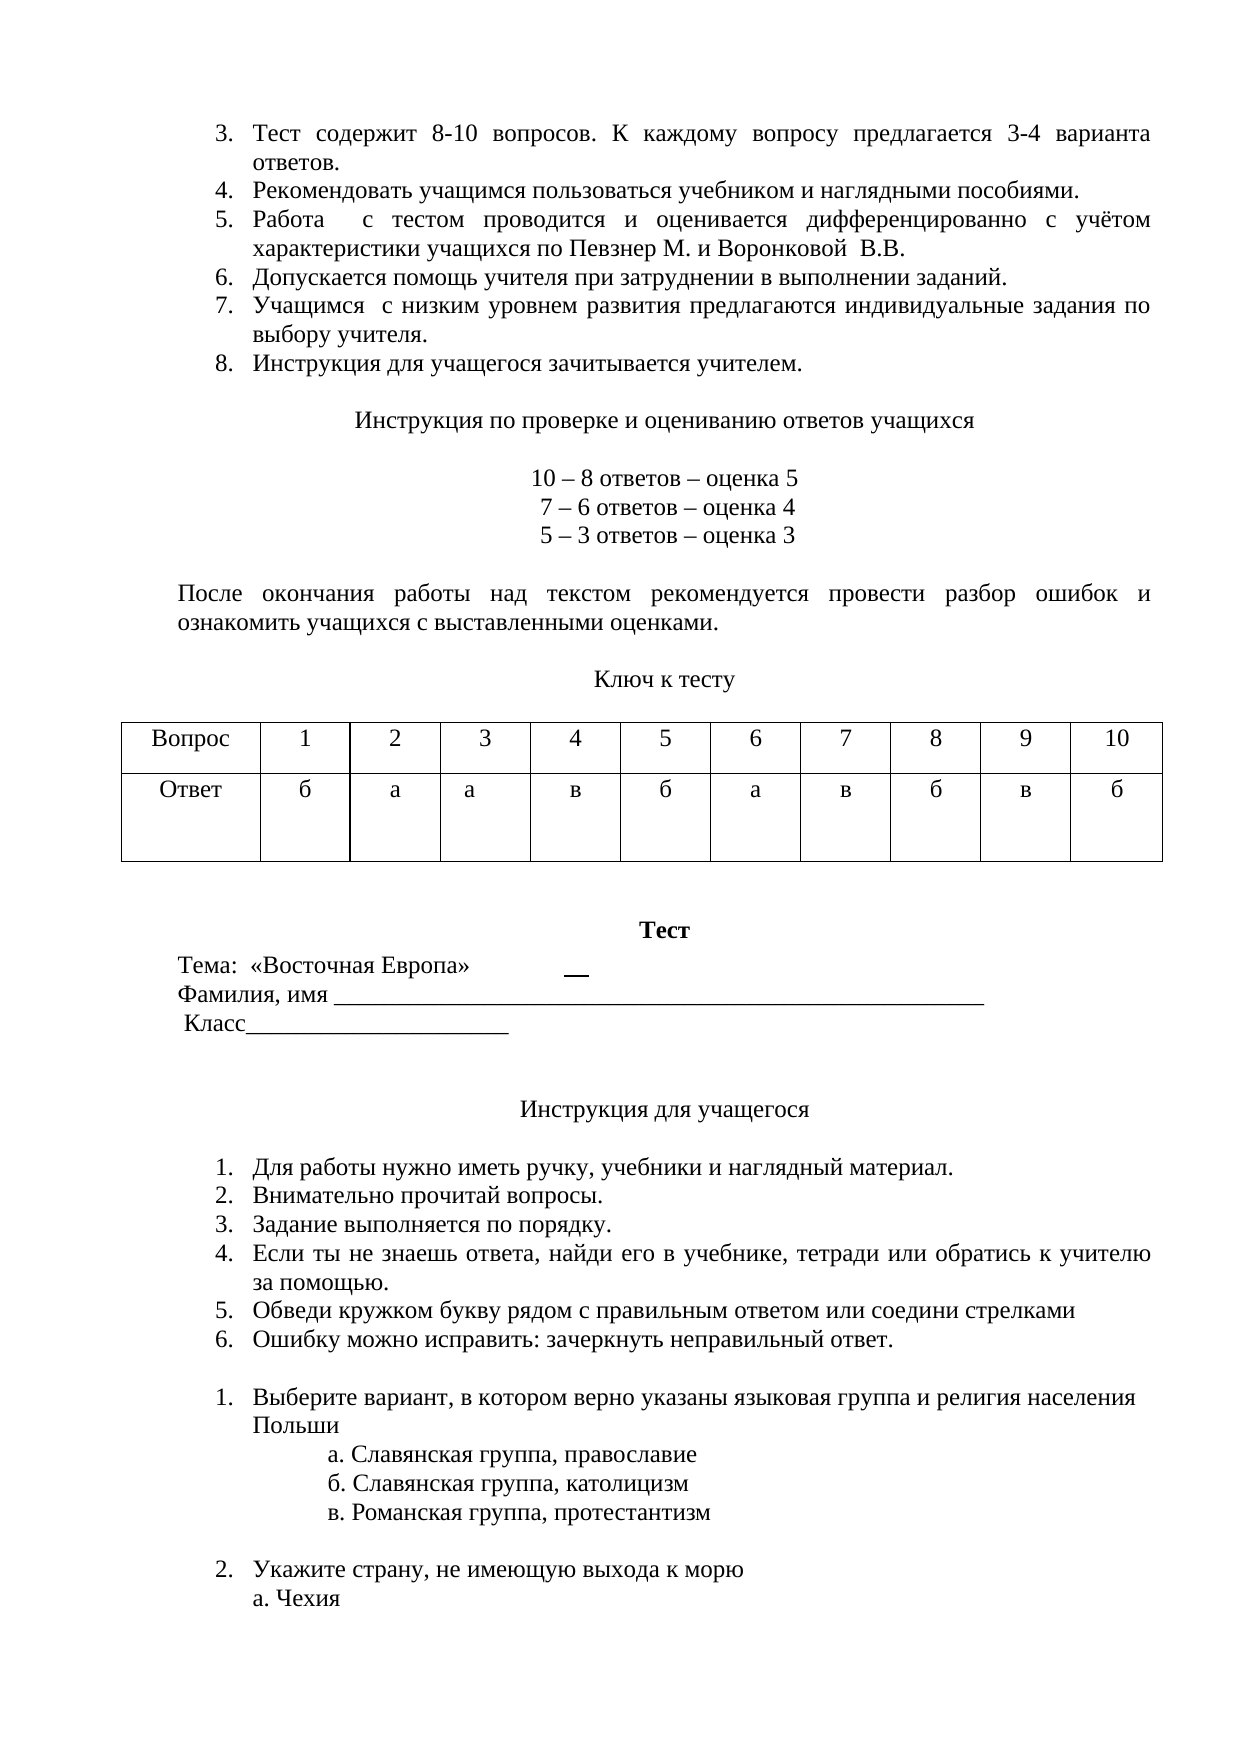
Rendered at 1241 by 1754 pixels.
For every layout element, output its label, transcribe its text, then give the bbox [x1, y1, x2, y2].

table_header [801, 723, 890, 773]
list а. Славянская группа, православие [327, 1439, 1152, 1468]
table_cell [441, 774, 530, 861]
list Внимательно прочитай вопросы. [215, 1180, 1152, 1209]
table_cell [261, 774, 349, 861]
list Задание выполняется по порядку. [215, 1209, 1152, 1238]
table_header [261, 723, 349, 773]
list Учащимся с низким уровнем развития предлагаются индивидуальные задания по выбору учителя. [215, 291, 1152, 348]
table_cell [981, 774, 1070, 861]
list Выберите вариант, в котором верно указаны языковая группа и религия населения Польши [215, 1382, 1152, 1439]
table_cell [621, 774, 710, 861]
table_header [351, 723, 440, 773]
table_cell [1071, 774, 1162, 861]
list Допускается помощь учителя при затруднении в выполнении заданий. [215, 262, 1152, 291]
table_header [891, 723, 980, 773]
list Тест содержит 8-10 вопросов. К каждому вопросу предлагается 3-4 варианта ответов. [215, 118, 1152, 176]
subtitle Инструкция для учащегося [177, 1094, 1152, 1123]
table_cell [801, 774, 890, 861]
text После окончания работы над текстом рекомендуется провести разбор ошибок и ознакомить учащихся с выставленными оценками. [177, 578, 1152, 636]
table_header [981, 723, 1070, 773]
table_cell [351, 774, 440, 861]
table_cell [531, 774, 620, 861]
list а. Чехия [252, 1583, 1152, 1612]
list Обведи кружком букву рядом с правильным ответом или соедини стрелками [215, 1295, 1152, 1324]
list Укажите страну, не имеющую выхода к морю [215, 1554, 1152, 1583]
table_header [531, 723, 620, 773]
list Ошибку можно исправить: зачеркнуть неправильный ответ. [215, 1324, 1152, 1353]
list в. Романская группа, протестантизм [327, 1497, 1152, 1525]
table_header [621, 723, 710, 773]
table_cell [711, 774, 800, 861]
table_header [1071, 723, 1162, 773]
list Если ты не знаешь ответа, найди его в учебнике, тетради или обратись к учителю за помощью. [215, 1238, 1152, 1295]
text 5 – 3 ответов – оценка 3 [177, 521, 1152, 549]
subtitle Инструкция по проверке и оцениванию ответов учащихся [177, 406, 1152, 434]
text 7 – 6 ответов – оценка 4 [177, 492, 1152, 521]
list б. Славянская группа, католицизм [327, 1468, 1152, 1497]
list Инструкция для учащегося зачитывается учителем. [215, 348, 1152, 377]
text Класс_____________________ [177, 1008, 1152, 1037]
text Тема: «Восточная Европа» [177, 950, 1152, 979]
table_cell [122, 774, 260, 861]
list Работа с тестом проводится и оценивается дифференцированно с учётом характеристики учащихся по Певзнер М. и Воронковой В.В. [215, 204, 1152, 262]
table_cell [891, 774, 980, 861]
subtitle Тест [177, 915, 1152, 944]
list Для работы нужно иметь ручку, учебники и наглядный материал. [215, 1152, 1152, 1180]
text Фамилия, имя ____________________________________________________ [177, 979, 1152, 1008]
subtitle Ключ к тесту [177, 664, 1152, 693]
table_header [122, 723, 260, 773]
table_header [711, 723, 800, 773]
list Рекомендовать учащимся пользоваться учебником и наглядными пособиями. [215, 176, 1152, 204]
text 10 – 8 ответов – оценка 5 [177, 463, 1152, 492]
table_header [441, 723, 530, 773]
